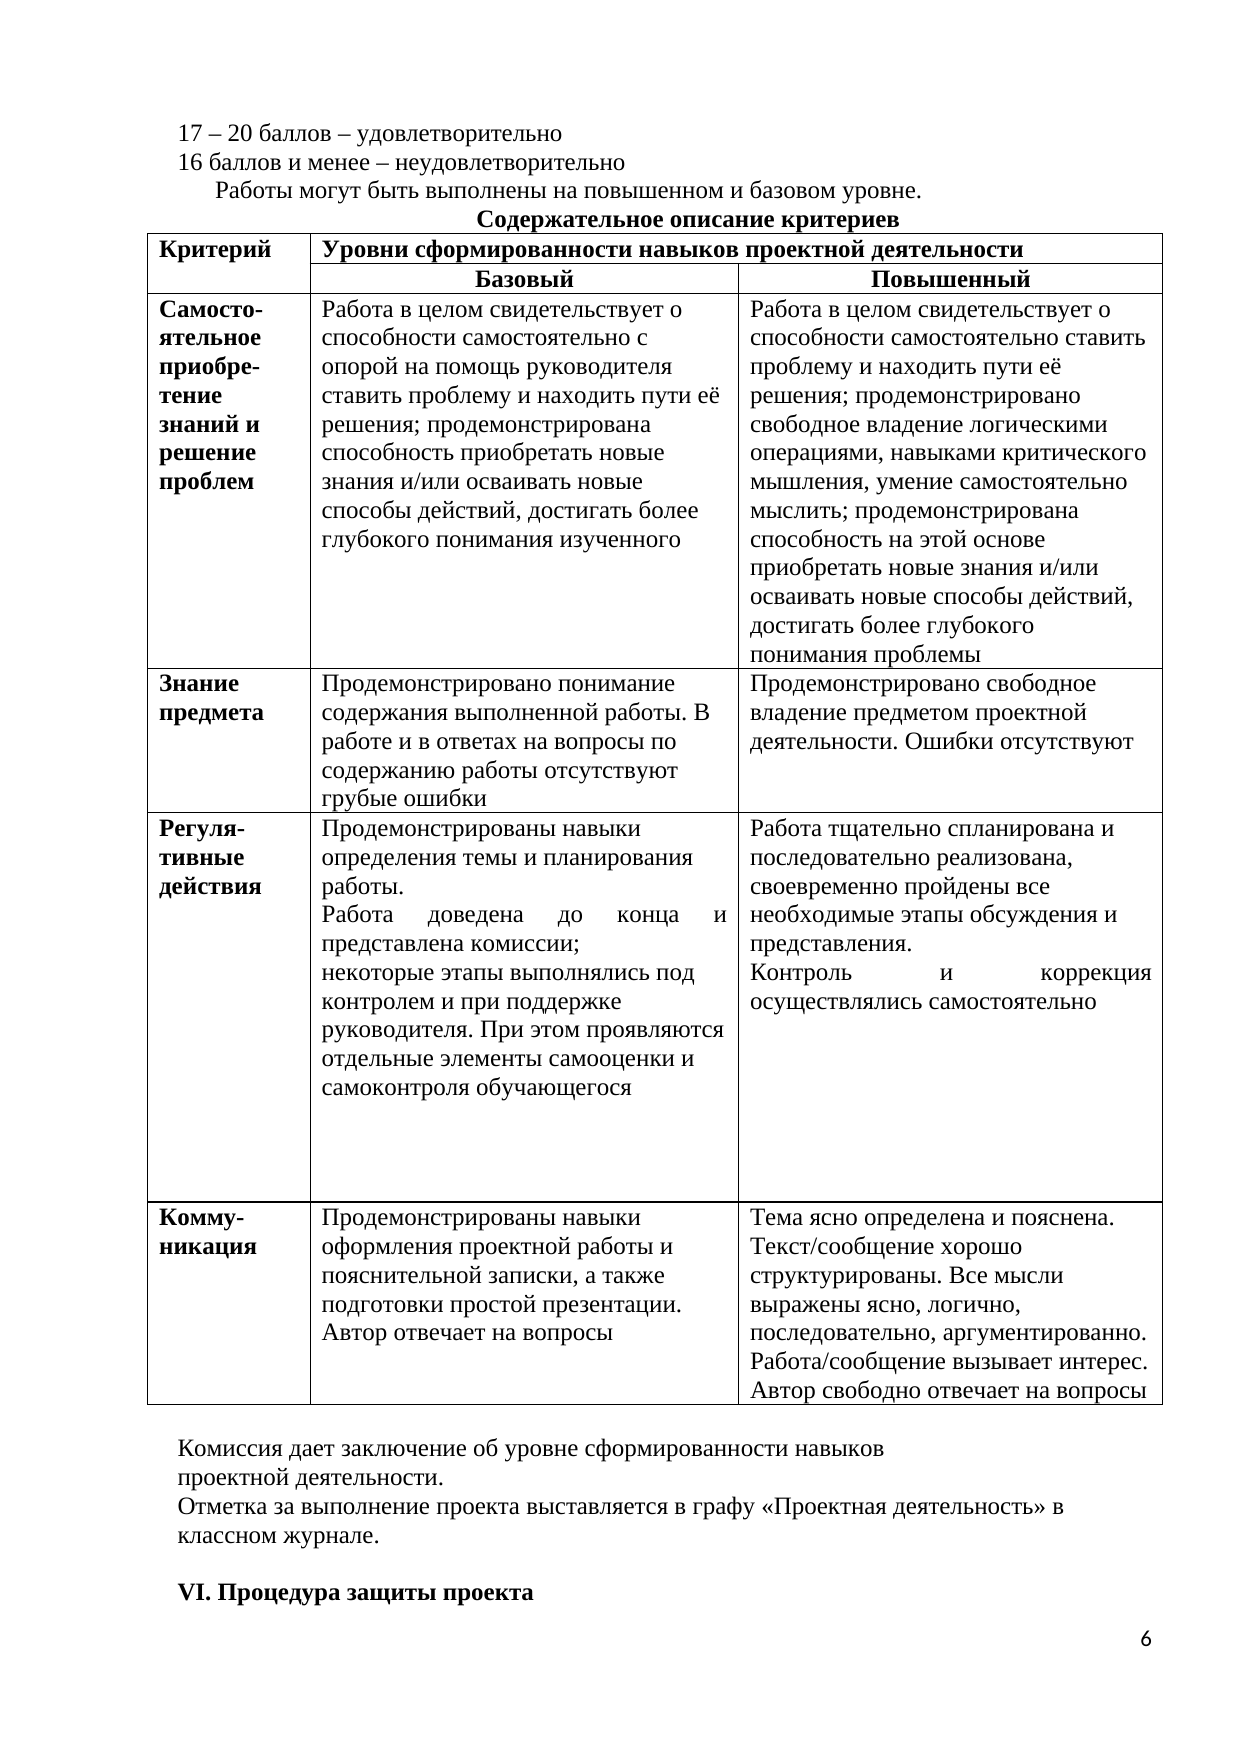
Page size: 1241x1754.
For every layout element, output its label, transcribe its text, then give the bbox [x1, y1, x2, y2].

table_header Уровни сформированности навыков проектной деятельности [311, 234, 1162, 263]
text VI. Процедура защиты проекта [177, 1577, 1152, 1606]
text Комиссия дает заключение об уровне сформированности навыков [177, 1433, 1152, 1462]
text Отметка за выполнение проекта выставляется в графу «Проектная деятельность» в классном журнале. [177, 1491, 1152, 1548]
table_cell Продемонстрировано понимание содержания выполненной работы. В работе и в ответах на вопросы по содержанию работы отсутствуют грубые ошибки [311, 669, 738, 812]
table_cell Регуля-тивные действия [148, 813, 310, 1201]
table_cell Повышенный [739, 264, 1162, 293]
table_cell Работа в целом свидетельствует о способности самостоятельно ставить проблему и находить пути её решения; продемонстрировано свободное владение логическими операциями, навыками критического мышления, умение самостоятельно мыслить; продемонстрирована способность на этой основе приобретать новые знания и/или осваивать новые способы действий, достигать более глубокого понимания проблемы [739, 294, 1162, 667]
text 17 – 20 баллов – удовлетворительно [177, 118, 1152, 147]
table_cell Самосто-ятельное приобре-тение знаний и решение проблем [148, 294, 310, 667]
table_cell Работа тщательно спланирована и последовательно реализована, своевременно пройдены все необходимые этапы обсуждения и представления. Контроль и коррекция осуществлялись самостоятельно [739, 813, 1162, 1201]
text 16 баллов и менее – неудовлетворительно [177, 147, 1152, 176]
table_cell Тема ясно определена и пояснена. Текст/сообщение хорошо структурированы. Все мысли выражены ясно, логично, последовательно, аргументированно. Работа/сообщение вызывает интерес. Автор свободно отвечает на вопросы [739, 1203, 1162, 1404]
table_cell Продемонстрированы навыки оформления проектной работы и пояснительной записки, а также подготовки простой презентации. Автор отвечает на вопросы [311, 1203, 738, 1404]
table_cell Знание предмета [148, 669, 310, 812]
text Содержательное описание критериев [177, 204, 1152, 233]
text проектной деятельности. [177, 1462, 1152, 1491]
table_cell Продемонстрировано свободное владение предметом проектной деятельности. Ошибки отсутствуют [739, 669, 1162, 812]
table_cell Работа в целом свидетельствует о способности самостоятельно с опорой на помощь руководителя ставить проблему и находить пути её решения; продемонстрирована способность приобретать новые знания и/или осваивать новые способы действий, достигать более глубокого понимания изученного [311, 294, 738, 667]
table_header Критерий [148, 234, 310, 293]
text Работы могут быть выполнены на повышенном и базовом уровне. [215, 176, 1152, 204]
table_cell Продемонстрированы навыки определения темы и планирования работы. Работа доведена до конца и представлена комиссии; некоторые этапы выполнялись под контролем и при поддержке руководителя. При этом проявляются отдельные элементы самооценки и самоконтроля обучающегося [311, 813, 738, 1201]
table_cell Комму-никация [148, 1203, 310, 1404]
table_cell Базовый [311, 264, 738, 293]
